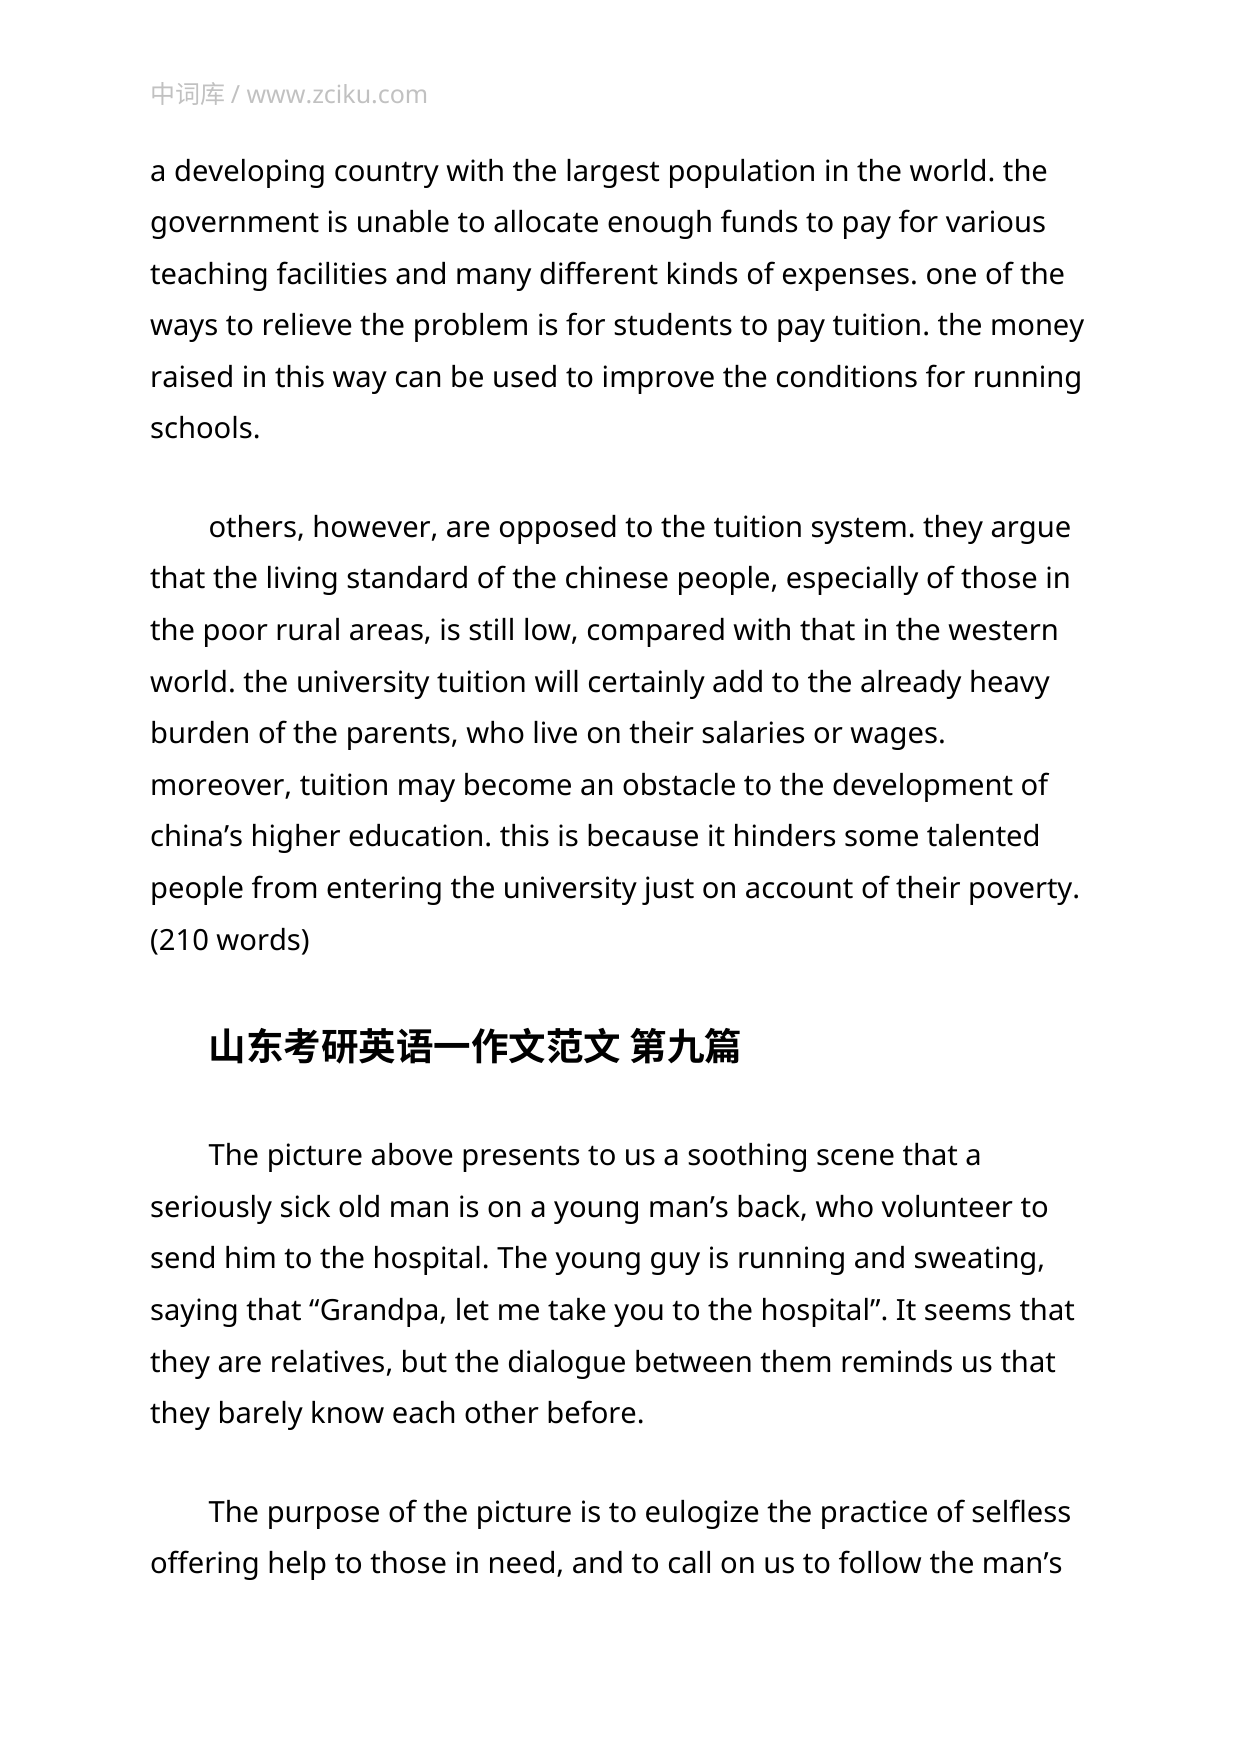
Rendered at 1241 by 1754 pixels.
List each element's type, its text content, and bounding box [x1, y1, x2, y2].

text 山东考研英语一作文范文 第九篇 [150, 1017, 1090, 1071]
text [150, 1491, 1090, 1582]
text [150, 150, 1090, 447]
text others, however, are opposed to the tuition system. they argue that the living standard of the chinese people, especially of those in the poor rural areas, is still low, compared with that in the western world. the university tuition will certainly add to the already heavy burden of the parents, who live on their salaries or wages. moreover, tuition may become an obstacle to the development of china’s higher education. this is because it hinders some talented people from entering the university just on account of their poverty. (210 words) [150, 506, 1090, 958]
text The picture above presents to us a soothing scene that a seriously sick old man is on a young man’s back, who volunteer to send him to the hospital. The young guy is running and sweating, saying that “Grandpa, let me take you to the hospital”. It seems that they are relatives, but the dialogue between them reminds us that they barely know each other before. [150, 1134, 1090, 1432]
